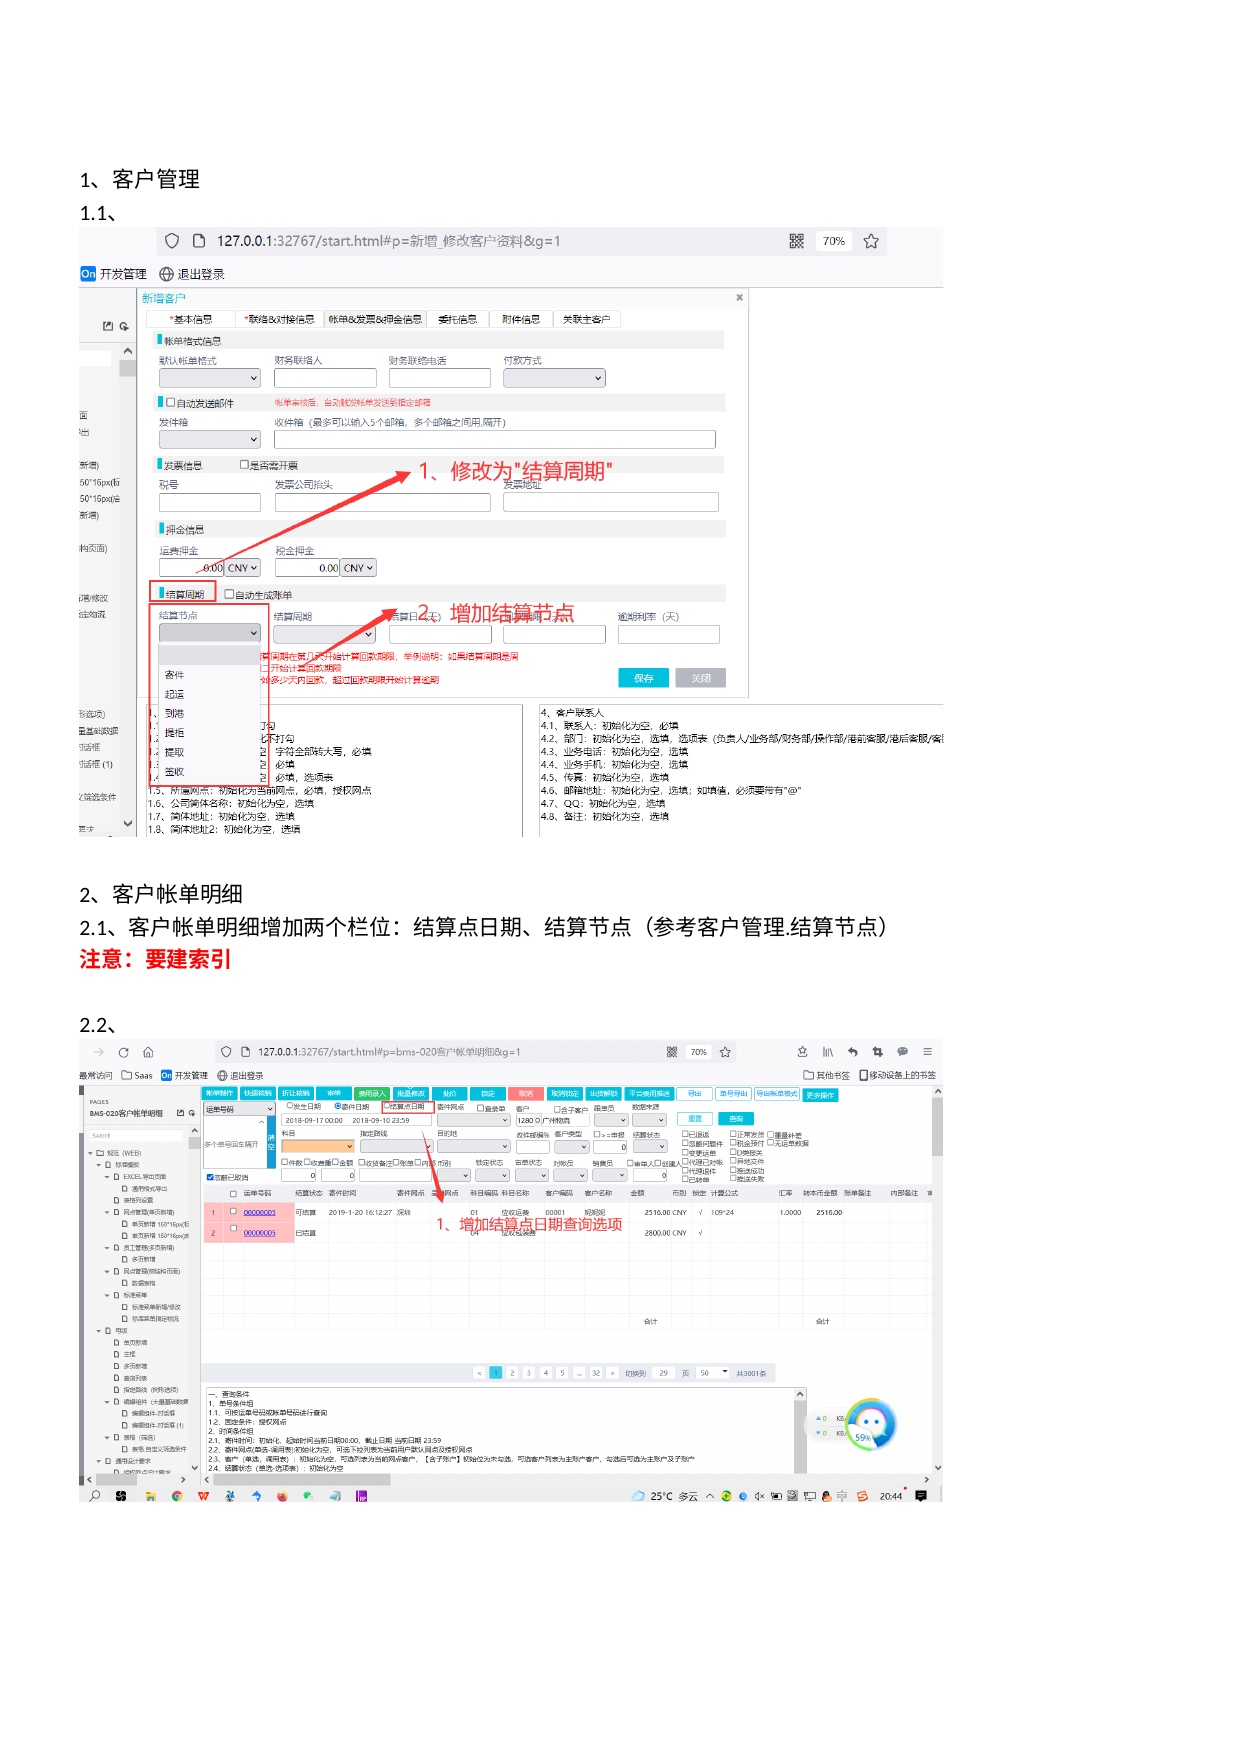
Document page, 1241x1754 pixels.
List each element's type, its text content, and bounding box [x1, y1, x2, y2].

picture [79, 1039, 943, 1502]
list 2.1、客户帐单明细增加两个栏位：结算点日期、结算节点（参考客户管理.结算节点） [79, 909, 1150, 942]
list 2.2、 [79, 1007, 1150, 1039]
list 客户管理 [79, 162, 1150, 194]
picture [79, 227, 944, 837]
list 1.1、 [79, 194, 1150, 227]
list 客户帐单明细 [79, 877, 1150, 909]
list 注意：要建索引 [79, 942, 1150, 974]
